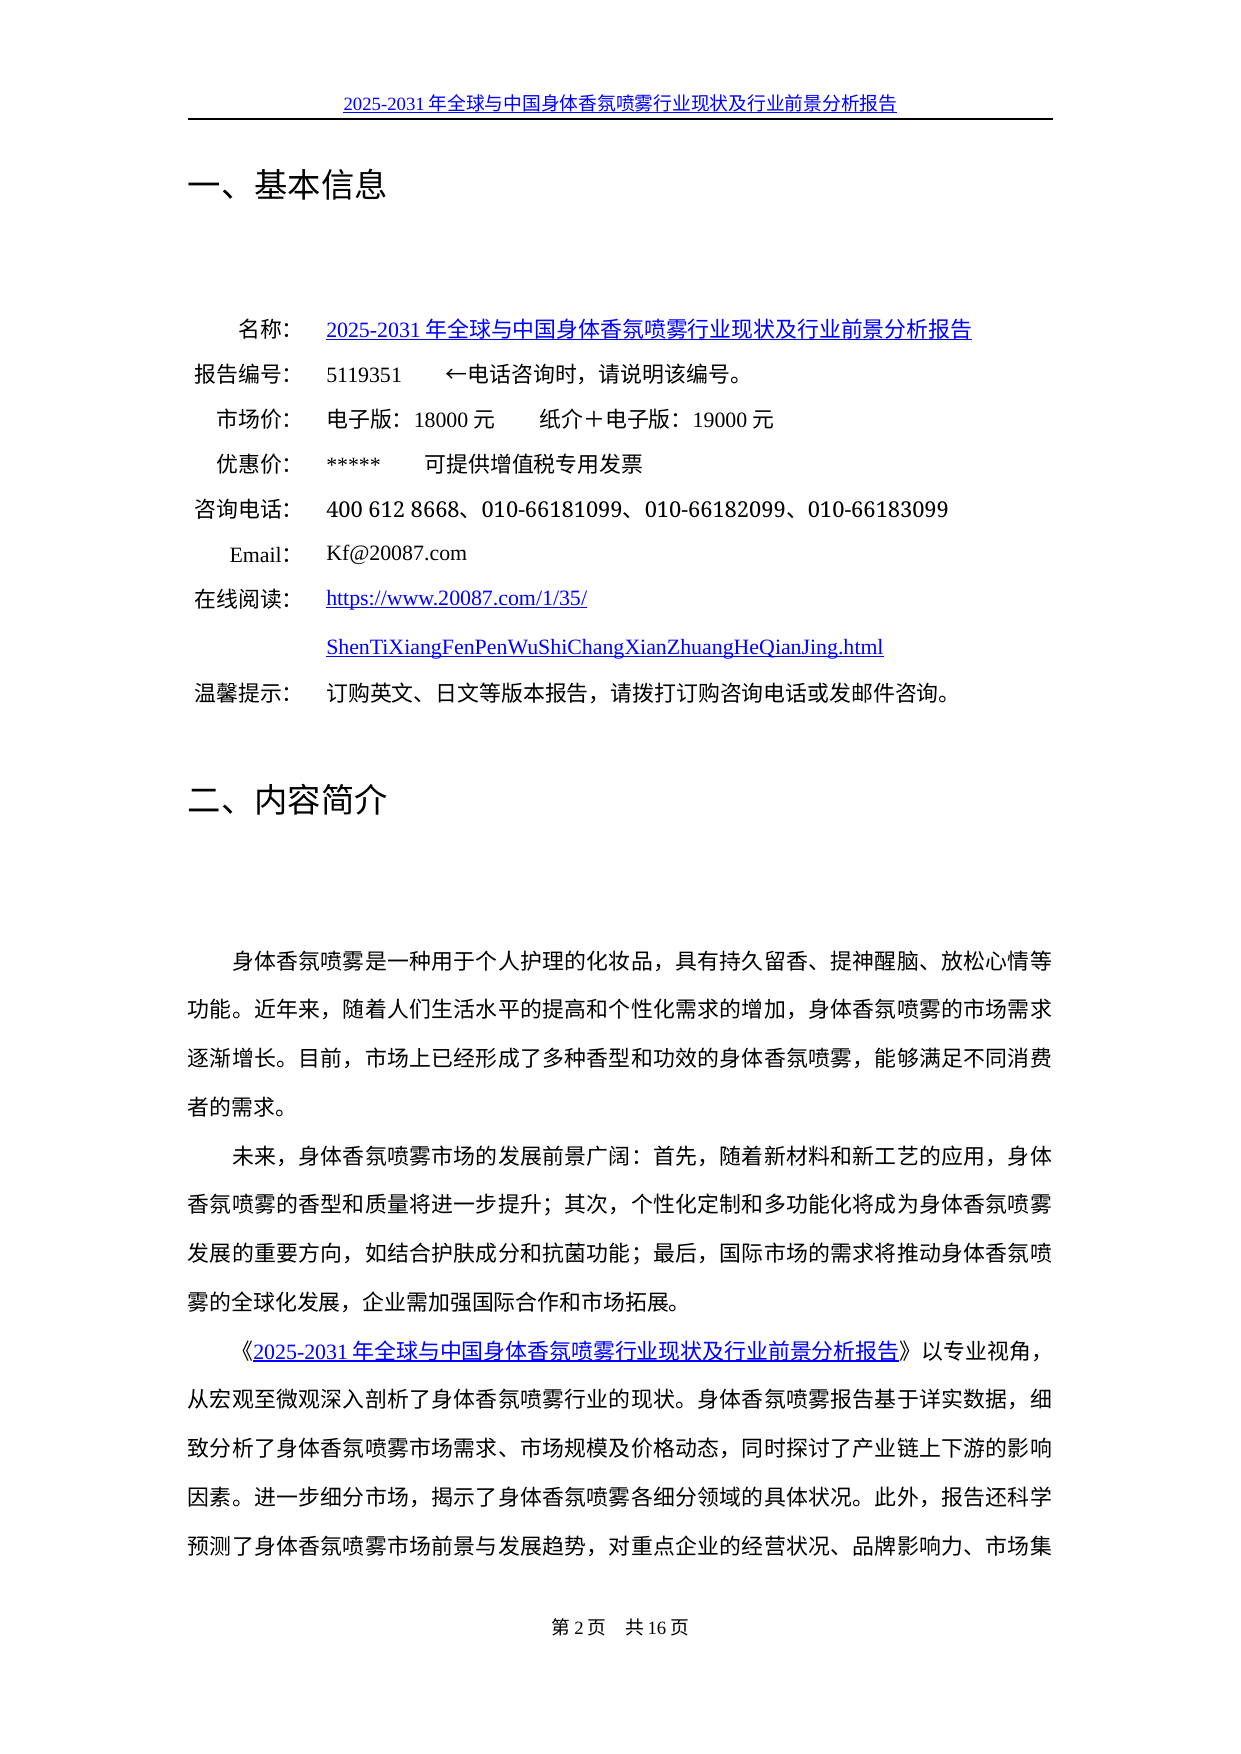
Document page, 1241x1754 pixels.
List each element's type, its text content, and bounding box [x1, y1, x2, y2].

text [187, 943, 1053, 1561]
table_cell Kf@20087.com [315, 537, 1073, 582]
table_cell 电子版：18000 元 纸介＋电子版：19000 元 [315, 402, 1073, 447]
table_cell 咨询电话： [167, 492, 315, 537]
table_cell 在线阅读： [167, 582, 315, 675]
table_cell ***** 可提供增值税专用发票 [315, 447, 1073, 492]
table_cell [315, 582, 1073, 675]
table_header 2025-2031年全球与中国身体香氛喷雾行业现状及行业前景分析报告 [315, 312, 1073, 357]
title 一、基本信息 [187, 150, 1053, 215]
table_header 名称： [167, 312, 315, 357]
table_cell 温馨提示： [167, 675, 315, 720]
table_cell 5119351 ←电话咨询时，请说明该编号。 [315, 357, 1073, 402]
table_cell 订购英文、日文等版本报告，请拨打订购咨询电话或发邮件咨询。 [315, 675, 1073, 720]
table_cell Email： [167, 537, 315, 582]
table_cell 优惠价： [167, 447, 315, 492]
table_cell 市场价： [167, 402, 315, 447]
title 二、内容简介 [187, 766, 1053, 831]
table_cell 报告编号： [167, 357, 315, 402]
table_cell 400 612 8668、010-66181099、010-66182099、010-66183099 [315, 492, 1073, 537]
